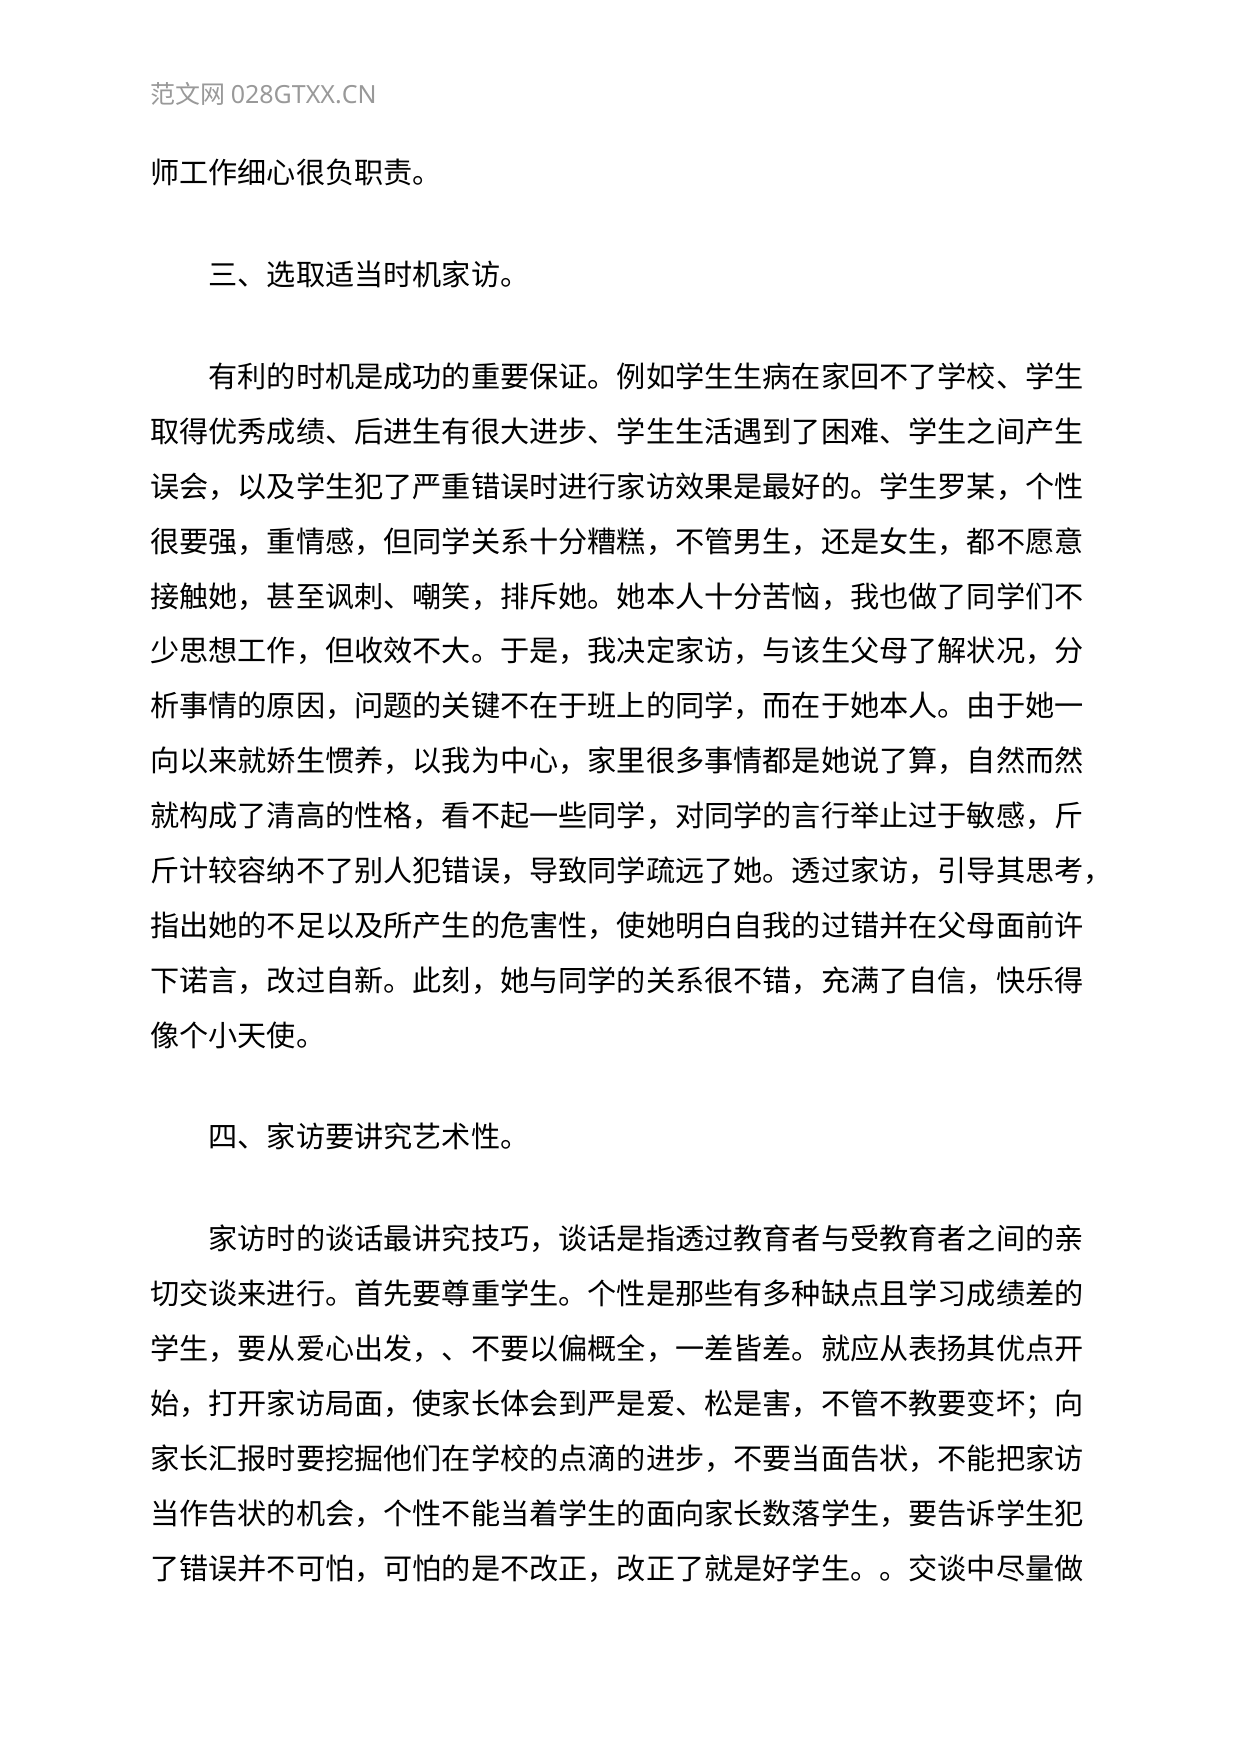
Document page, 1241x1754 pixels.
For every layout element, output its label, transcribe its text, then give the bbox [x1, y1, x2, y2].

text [150, 150, 1090, 192]
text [150, 1216, 1090, 1587]
text 三、选取适当时机家访。 [150, 252, 1090, 294]
text 有利的时机是成功的重要保证。例如学生生病在家回不了学校、学生取得优秀成绩、后进生有很大进步、学生生活遇到了困难、学生之间产生误会，以及学生犯了严重错误时进行家访效果是最好的。学生罗某，个性很要强，重情感，但同学关系十分糟糕，不管男生，还是女生，都不愿意接触她，甚至讽刺、嘲笑，排斥她。她本人十分苦恼，我也做了同学们不少思想工作，但收效不大。于是，我决定家访，与该生父母了解状况，分析事情的原因，问题的关键不在于班上的同学，而在于她本人。由于她一向以来就娇生惯养，以我为中心，家里很多事情都是她说了算，自然而然就构成了清高的性格，看不起一些同学，对同学的言行举止过于敏感，斤斤计较容纳不了别人犯错误，导致同学疏远了她。透过家访，引导其思考，指出她的不足以及所产生的危害性，使她明白自我的过错并在父母面前许下诺言，改过自新。此刻，她与同学的关系很不错，充满了自信，快乐得像个小天使。 [150, 353, 1090, 1054]
text 四、家访要讲究艺术性。 [150, 1114, 1090, 1156]
